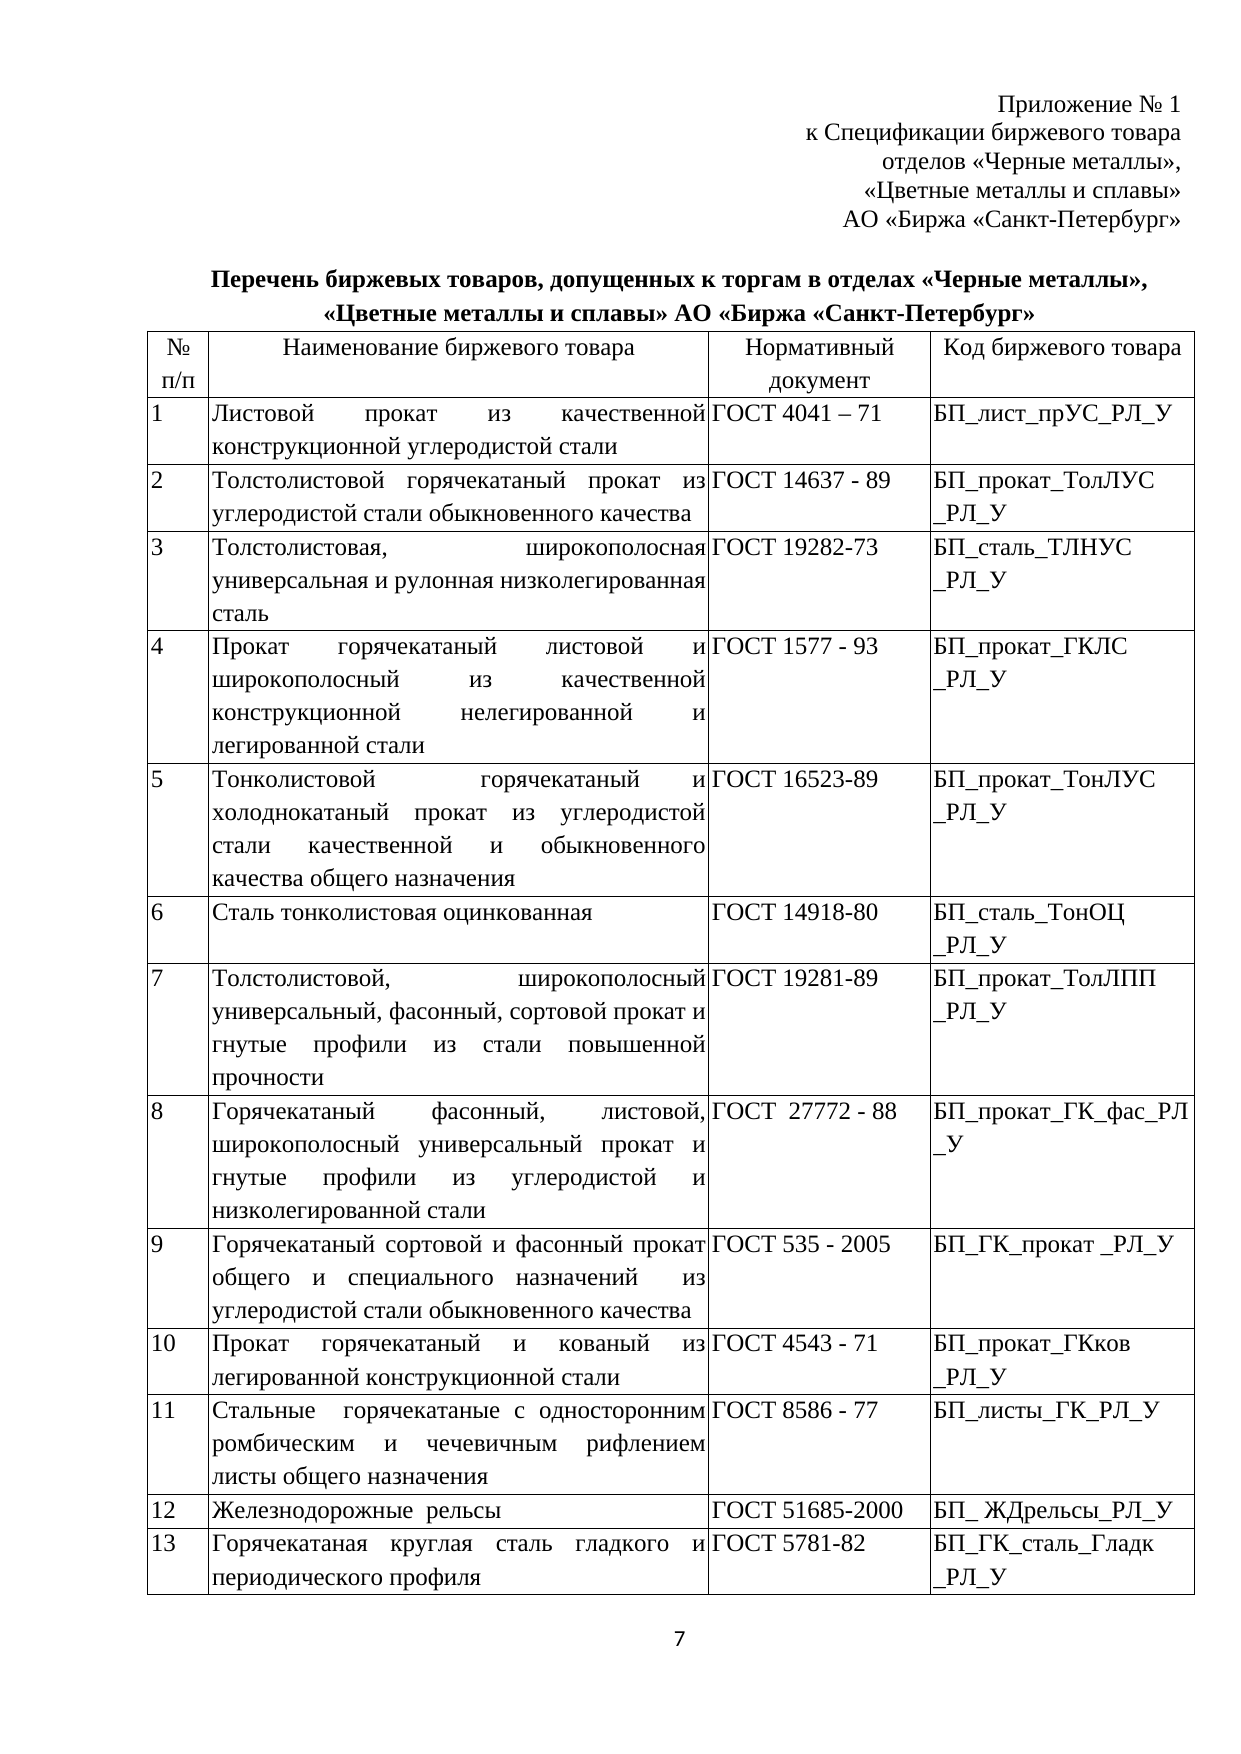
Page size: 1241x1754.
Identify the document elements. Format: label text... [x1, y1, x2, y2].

table_cell Прокат горячекатаный и кованый из легированной конструкционной стали [209, 1329, 708, 1394]
table_cell БП_ГК_сталь_Гладк _РЛ_У [931, 1529, 1194, 1594]
table_cell 11 [148, 1395, 208, 1494]
table_cell ГОСТ 535 - 2005 [709, 1229, 930, 1327]
table_cell Горячекатаный фасонный, листовой, широкополосный универсальный прокат и гнутые профили из углеродистой и низколегированной стали [209, 1096, 708, 1228]
table_header Нормативный документ [709, 332, 930, 397]
table_cell БП_прокат_ГКЛС _РЛ_У [931, 631, 1194, 763]
table_cell БП_прокат_ТолЛПП _РЛ_У [931, 964, 1194, 1095]
table_cell 2 [148, 465, 208, 531]
table_cell Листовой прокат из качественной конструкционной углеродистой стали [209, 398, 708, 464]
table_cell Горячекатаная круглая сталь гладкого и периодического профиля [209, 1529, 708, 1594]
table_cell Горячекатаный сортовой и фасонный прокат общего и специального назначений из углеродистой стали обыкновенного качества [209, 1229, 708, 1327]
table_cell 4 [148, 631, 208, 763]
table_cell 9 [148, 1229, 208, 1327]
table_cell БП_ ЖДрельсы_РЛ_У [931, 1495, 1194, 1527]
text отделов «Черные металлы», [177, 146, 1181, 175]
text АО «Биржа «Санкт-Петербург» [177, 204, 1181, 232]
table_cell ГОСТ 27772 - 88 [709, 1096, 930, 1228]
table_cell 10 [148, 1329, 208, 1394]
table_cell ГОСТ 8586 - 77 [709, 1395, 930, 1494]
table_cell 3 [148, 532, 208, 630]
table_cell Толстолистовая, широкополосная универсальная и рулонная низколегированная сталь [209, 532, 708, 630]
table_cell 1 [148, 398, 208, 464]
table_cell ГОСТ 19282-73 [709, 532, 930, 630]
text к Спецификации биржевого товара [177, 117, 1181, 146]
table_cell ГОСТ 1577 - 93 [709, 631, 930, 763]
table_cell Стальные горячекатаные с односторонним ромбическим и чечевичным рифлением листы общего назначения [209, 1395, 708, 1494]
table_cell ГОСТ 5781-82 [709, 1529, 930, 1594]
table_cell Железнодорожные рельсы [209, 1495, 708, 1527]
table_cell БП_прокат_ТолЛУС _РЛ_У [931, 465, 1194, 531]
table_cell ГОСТ 16523-89 [709, 764, 930, 896]
table_cell БП_прокат_ТонЛУС _РЛ_У [931, 764, 1194, 896]
table_cell БП_сталь_ТЛНУС _РЛ_У [931, 532, 1194, 630]
table_cell 13 [148, 1529, 208, 1594]
table_cell 12 [148, 1495, 208, 1527]
table_header Наименование биржевого товара [209, 332, 708, 397]
table_cell ГОСТ 4041 – 71 [709, 398, 930, 464]
table_cell ГОСТ 51685-2000 [709, 1495, 930, 1527]
table_cell Сталь тонколистовая оцинкованная [209, 897, 708, 962]
table_cell 8 [148, 1096, 208, 1228]
text Приложение № 1 [177, 89, 1181, 117]
table_cell ГОСТ 14637 - 89 [709, 465, 930, 531]
table_cell БП_сталь_ТонОЦ _РЛ_У [931, 897, 1194, 962]
table_cell БП_прокат_ГКков _РЛ_У [931, 1329, 1194, 1394]
table_cell БП_прокат_ГК_фас_РЛ_У [931, 1096, 1194, 1228]
table_cell ГОСТ 4543 - 71 [709, 1329, 930, 1394]
text Перечень биржевых товаров, допущенных к торгам в отделах «Черные металлы», «Цветные металлы и сплавы» АО «Биржа «Санкт-Петербург» [177, 264, 1181, 326]
table_cell БП_листы_ГК_РЛ_У [931, 1395, 1194, 1494]
table_cell БП_лист_прУС_РЛ_У [931, 398, 1194, 464]
table_cell ГОСТ 14918-80 [709, 897, 930, 962]
table_cell 5 [148, 764, 208, 896]
table_header Код биржевого товара [931, 332, 1194, 397]
table_cell Толстолистовой, широкополосный универсальный, фасонный, сортовой прокат и гнутые профили из стали повышенной прочности [209, 964, 708, 1095]
table_cell Толстолистовой горячекатаный прокат из углеродистой стали обыкновенного качества [209, 465, 708, 531]
table_cell 7 [148, 964, 208, 1095]
table_cell Тонколистовой горячекатаный и холоднокатаный прокат из углеродистой стали качественной и обыкновенного качества общего назначения [209, 764, 708, 896]
table_cell Прокат горячекатаный листовой и широкополосный из качественной конструкционной нелегированной и легированной стали [209, 631, 708, 763]
table_cell 6 [148, 897, 208, 962]
table_cell БП_ГК_прокат _РЛ_У [931, 1229, 1194, 1327]
text «Цветные металлы и сплавы» [177, 175, 1181, 204]
table_cell ГОСТ 19281-89 [709, 964, 930, 1095]
table_header № п/п [148, 332, 208, 397]
